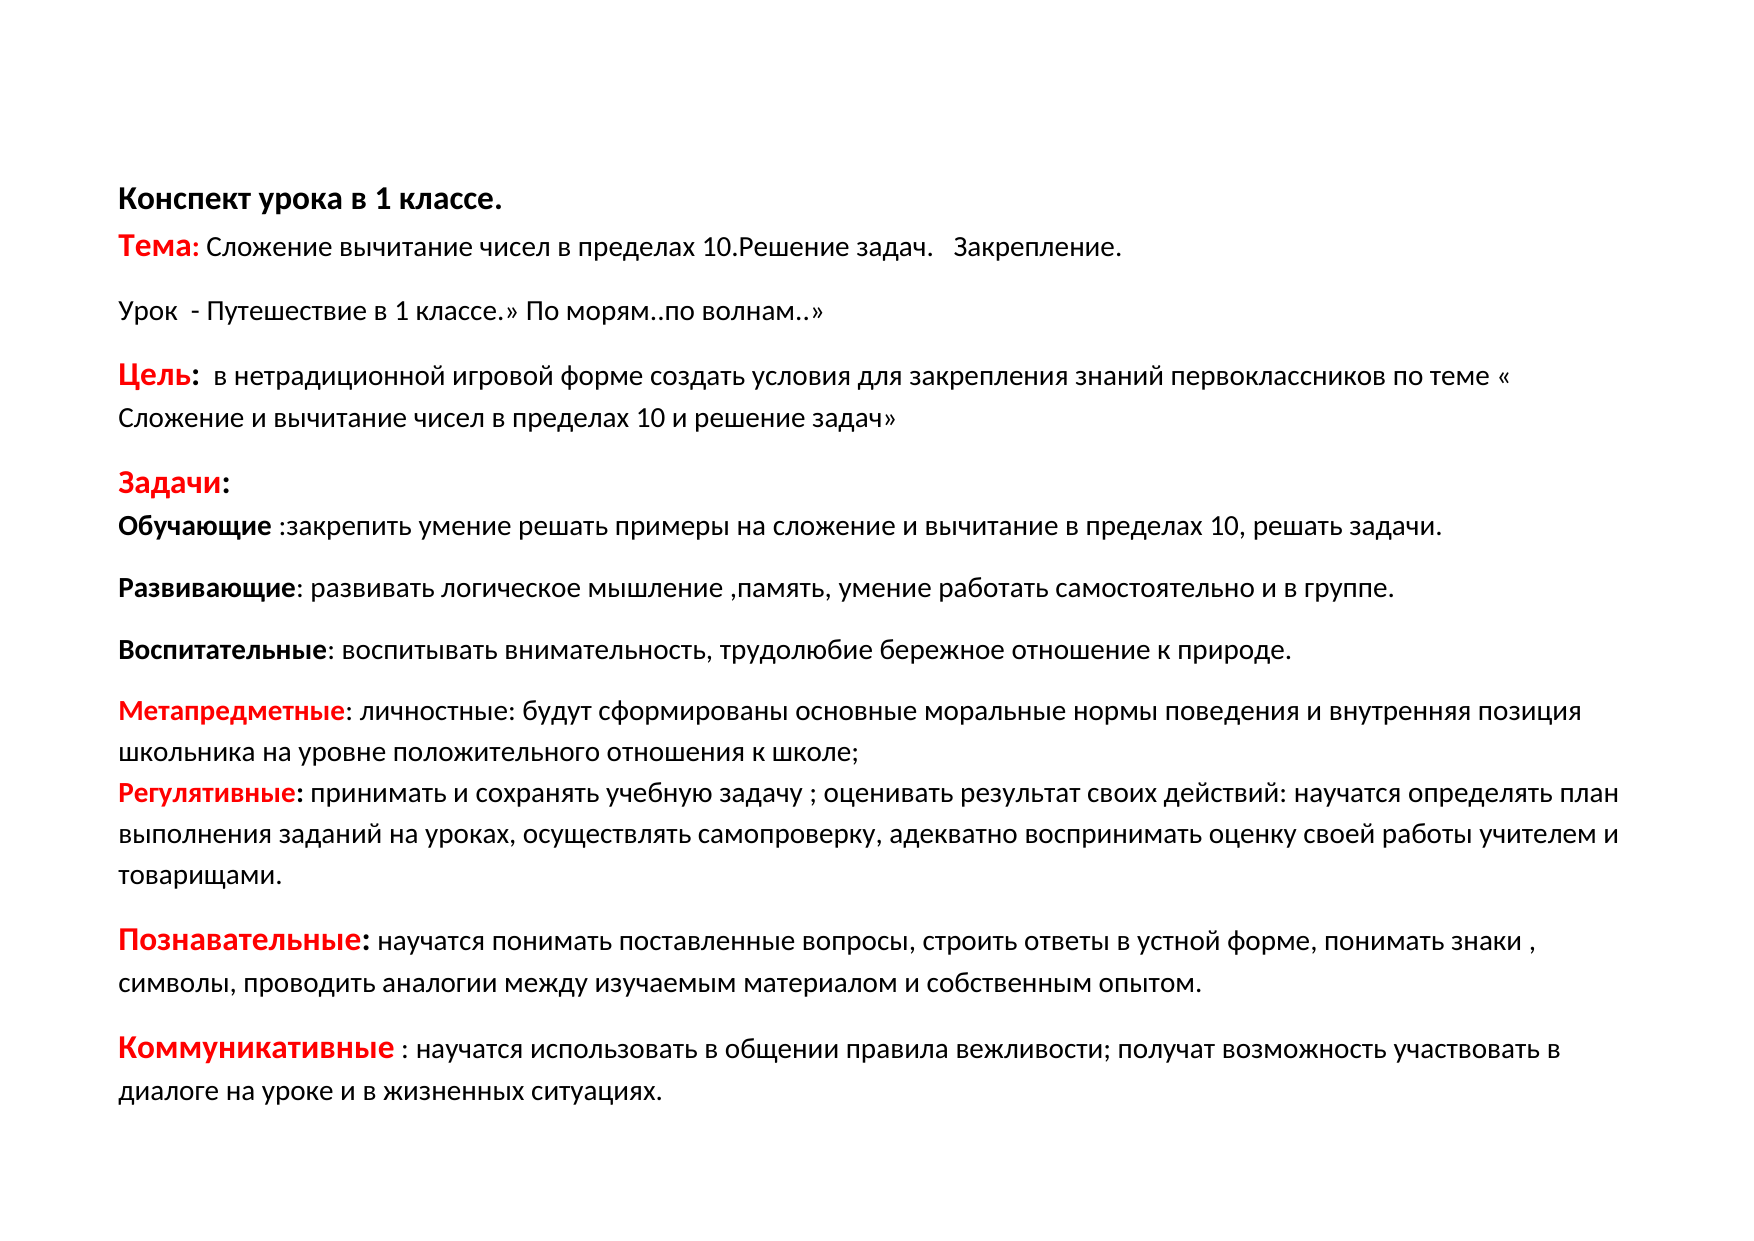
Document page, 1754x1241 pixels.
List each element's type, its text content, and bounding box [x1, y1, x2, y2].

text Коммуникативные : научатся использовать в общении правила вежливости; получат возможность участвовать в диалоге на уроке и в жизненных ситуациях. [118, 1026, 1636, 1107]
text Познавательные: научатся понимать поставленные вопросы, строить ответы в устной форме, понимать знаки , символы, проводить аналогии между изучаемым материалом и собственным опытом. [118, 918, 1636, 1000]
text Воспитательные: воспитывать внимательность, трудолюбие бережное отношение к природе. [118, 631, 1636, 666]
text Развивающие: развивать логическое мышление ,память, умение работать самостоятельно и в группе. [118, 569, 1636, 604]
text Задачи: Обучающие :закрепить умение решать примеры на сложение и вычитание в пределах 10, решать задачи. [118, 461, 1636, 543]
text Урок - Путешествие в 1 классе.» По морям..по волнам..» [118, 292, 1636, 327]
text Метапредметные: личностные: будут сформированы основные моральные нормы поведения и внутренняя позиция школьника на уровне положительного отношения к школе; Регулятивные: принимать и сохранять учебную задачу ; оценивать результат своих действий: научатся определять план выполнения заданий на уроках, осуществлять самопроверку, адекватно воспринимать оценку своей работы учителем и товарищами. [118, 692, 1636, 892]
text Цель: в нетрадиционной игровой форме создать условия для закрепления знаний первоклассников по теме « Сложение и вычитание чисел в пределах 10 и решение задач» [118, 353, 1636, 435]
text Конспект урока в 1 классе. Тема: Сложение вычитание чисел в пределах 10.Решение задач. Закрепление. [118, 177, 1636, 265]
